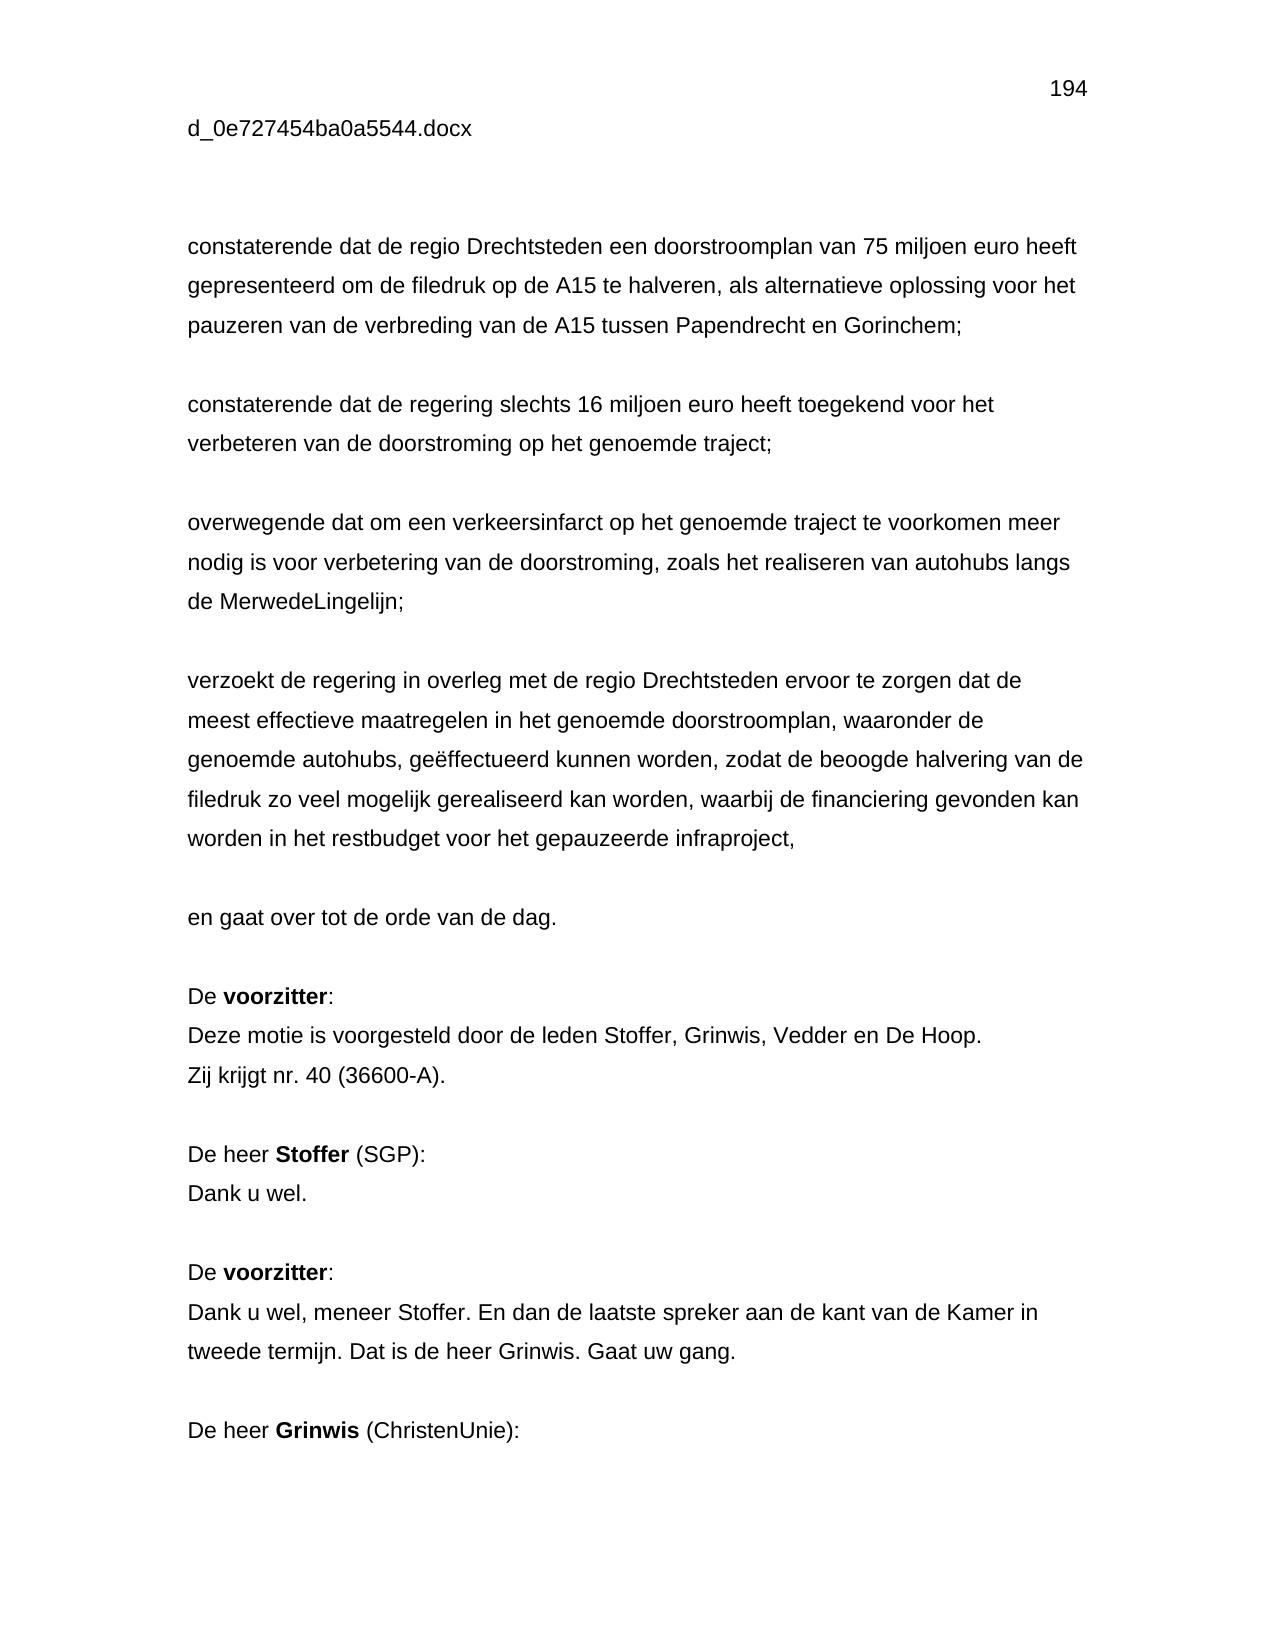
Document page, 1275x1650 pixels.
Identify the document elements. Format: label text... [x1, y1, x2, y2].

text overwegende dat om een verkeersinfarct op het genoemde traject te voorkomen meer nodig is voor verbetering van de doorstroming, zoals het realiseren van autohubs langs de MerwedeLingelijn; [187, 509, 1087, 614]
text en gaat over tot de orde van de dag. [187, 904, 1087, 930]
text Zij krijgt nr. 40 (36600-A). [187, 1062, 1087, 1088]
text verzoekt de regering in overleg met de regio Drechtsteden ervoor te zorgen dat de meest effectieve maatregelen in het genoemde doorstroomplan, waaronder de genoemde autohubs, geëffectueerd kunnen worden, zodat de beoogde halvering van de filedruk zo veel mogelijk gerealiseerd kan worden, waarbij de financiering gevonden kan worden in het restbudget voor het gepauzeerde infraproject, [187, 667, 1087, 851]
text Dank u wel, meneer Stoffer. En dan de laatste spreker aan de kant van de Kamer in tweede termijn. Dat is de heer Grinwis. Gaat uw gang. [187, 1299, 1087, 1365]
text Dank u wel. [187, 1180, 1087, 1207]
text De heer Grinwis (ChristenUnie): [187, 1417, 1087, 1444]
text De voorzitter: [187, 983, 1087, 1009]
text constaterende dat de regio Drechtsteden een doorstroomplan van 75 miljoen euro heeft gepresenteerd om de filedruk op de A15 te halveren, als alternatieve oplossing voor het pauzeren van de verbreding van de A15 tussen Papendrecht en Gorinchem; [187, 233, 1087, 338]
text Deze motie is voorgesteld door de leden Stoffer, Grinwis, Vedder en De Hoop. [187, 1022, 1087, 1049]
text De heer Stoffer (SGP): [187, 1141, 1087, 1167]
text De voorzitter: [187, 1259, 1087, 1286]
text constaterende dat de regering slechts 16 miljoen euro heeft toegekend voor het verbeteren van de doorstroming op het genoemde traject; [187, 391, 1087, 457]
